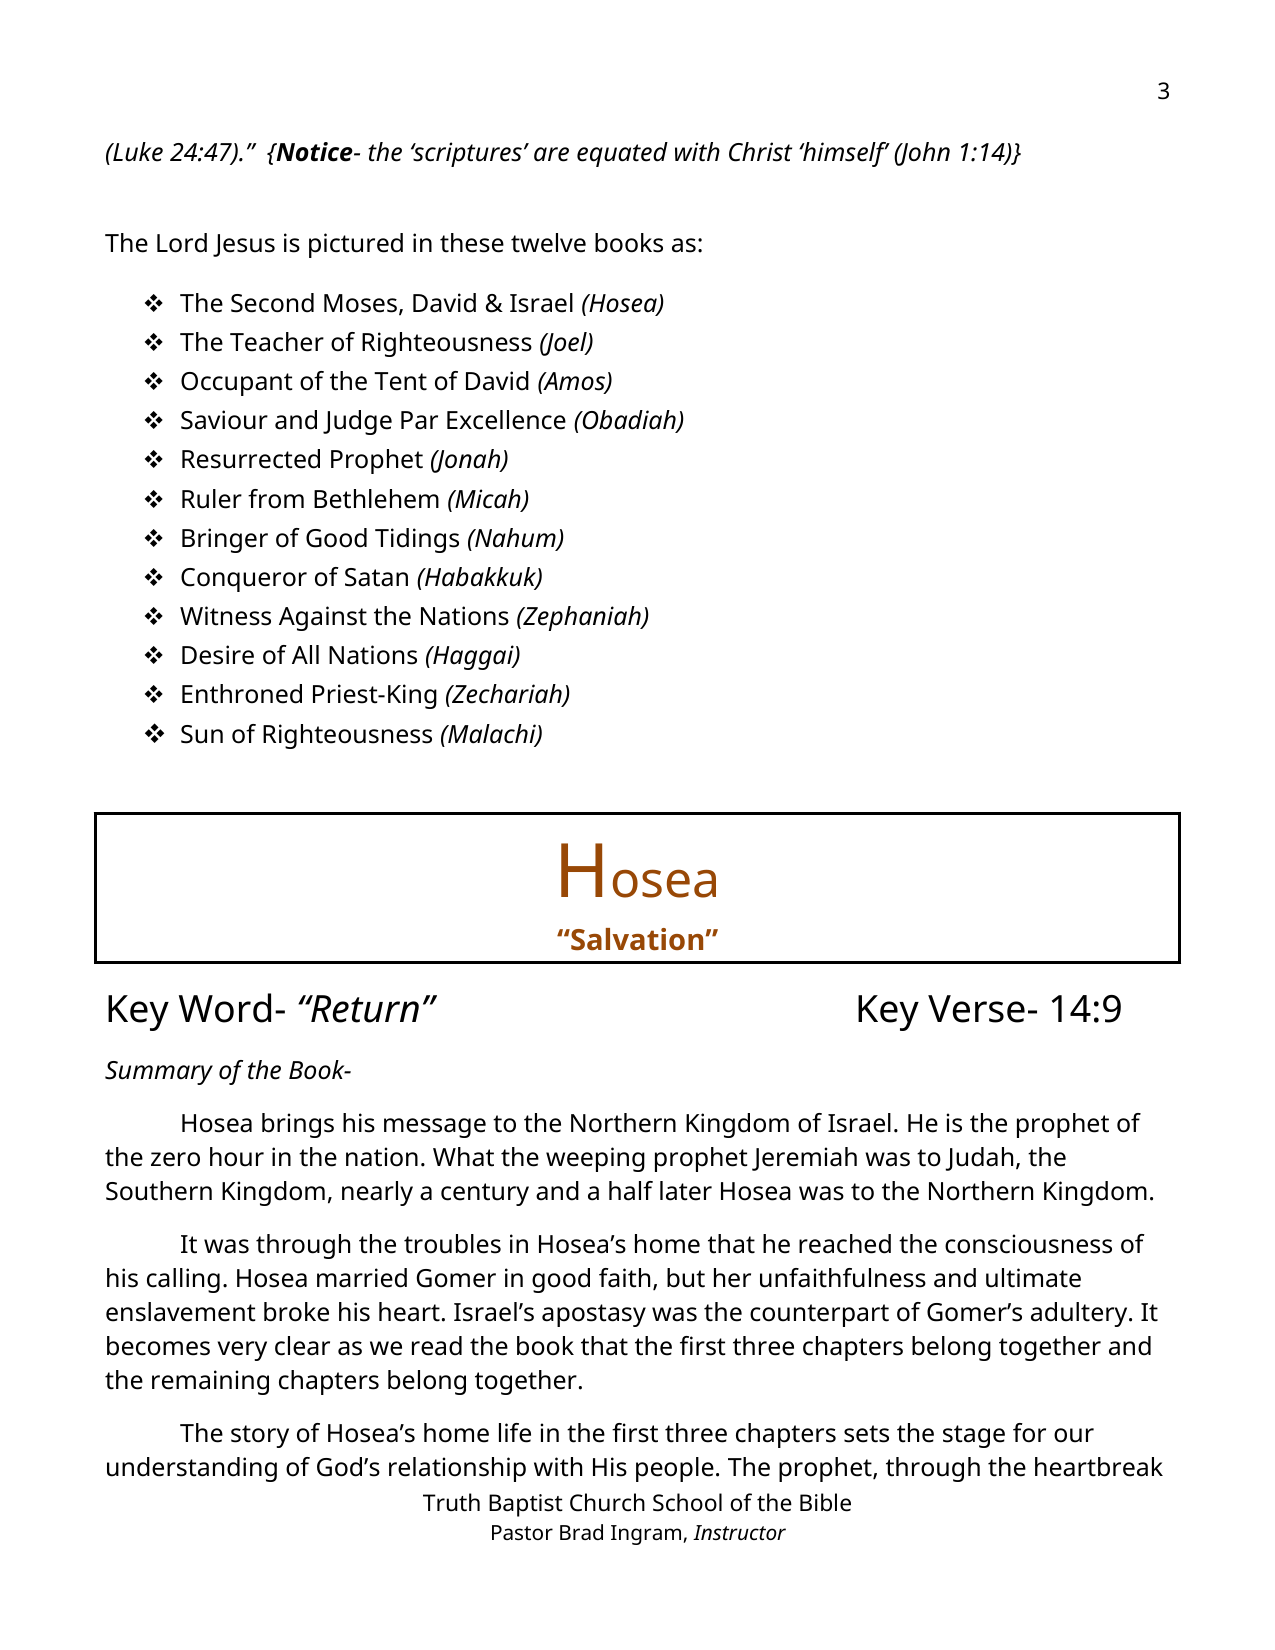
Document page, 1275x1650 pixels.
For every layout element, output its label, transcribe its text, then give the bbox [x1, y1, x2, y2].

list Enthroned Priest-King (Zechariah) [142, 677, 1170, 711]
list Occupant of the Tent of David (Amos) [142, 364, 1170, 398]
list Desire of All Nations (Haggai) [142, 638, 1170, 672]
text The Lord Jesus is pictured in these twelve books as: [105, 226, 1170, 259]
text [105, 1415, 1170, 1483]
text Hosea brings his message to the Northern Kingdom of Israel. He is the prophet of the zero hour in the nation. What the weeping prophet Jeremiah was to Judah, the Southern Kingdom, nearly a century and a half later Hosea was to the Northern Kingdom. [105, 1105, 1170, 1207]
text Summary of the Book- [105, 1052, 1170, 1087]
list Witness Against the Nations (Zephaniah) [142, 599, 1170, 633]
text Hosea “Salvation” [97, 815, 1178, 961]
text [105, 134, 1170, 201]
list Bringer of Good Tidings (Nahum) [142, 521, 1170, 554]
list Ruler from Bethlehem (Micah) [142, 481, 1170, 515]
list The Teacher of Righteousness (Joel) [142, 325, 1170, 359]
text Key Word- “Return” Key Verse- 14:9 [105, 983, 1170, 1034]
list The Second Moses, David & Israel (Hosea) [142, 286, 1170, 319]
list Resurrected Prophet (Jonah) [142, 442, 1170, 476]
list Conqueror of Satan (Habakkuk) [142, 560, 1170, 594]
list Saviour and Judge Par Excellence (Obadiah) [142, 403, 1170, 437]
list Sun of Righteousness (Malachi) [142, 716, 1170, 750]
text It was through the troubles in Hosea’s home that he reached the consciousness of his calling. Hosea married Gomer in good faith, but her unfaithfulness and ultimate enslavement broke his heart. Israel’s apostasy was the counterpart of Gomer’s adultery. It becomes very clear as we read the book that the first three chapters belong together and the remaining chapters belong together. [105, 1226, 1170, 1397]
